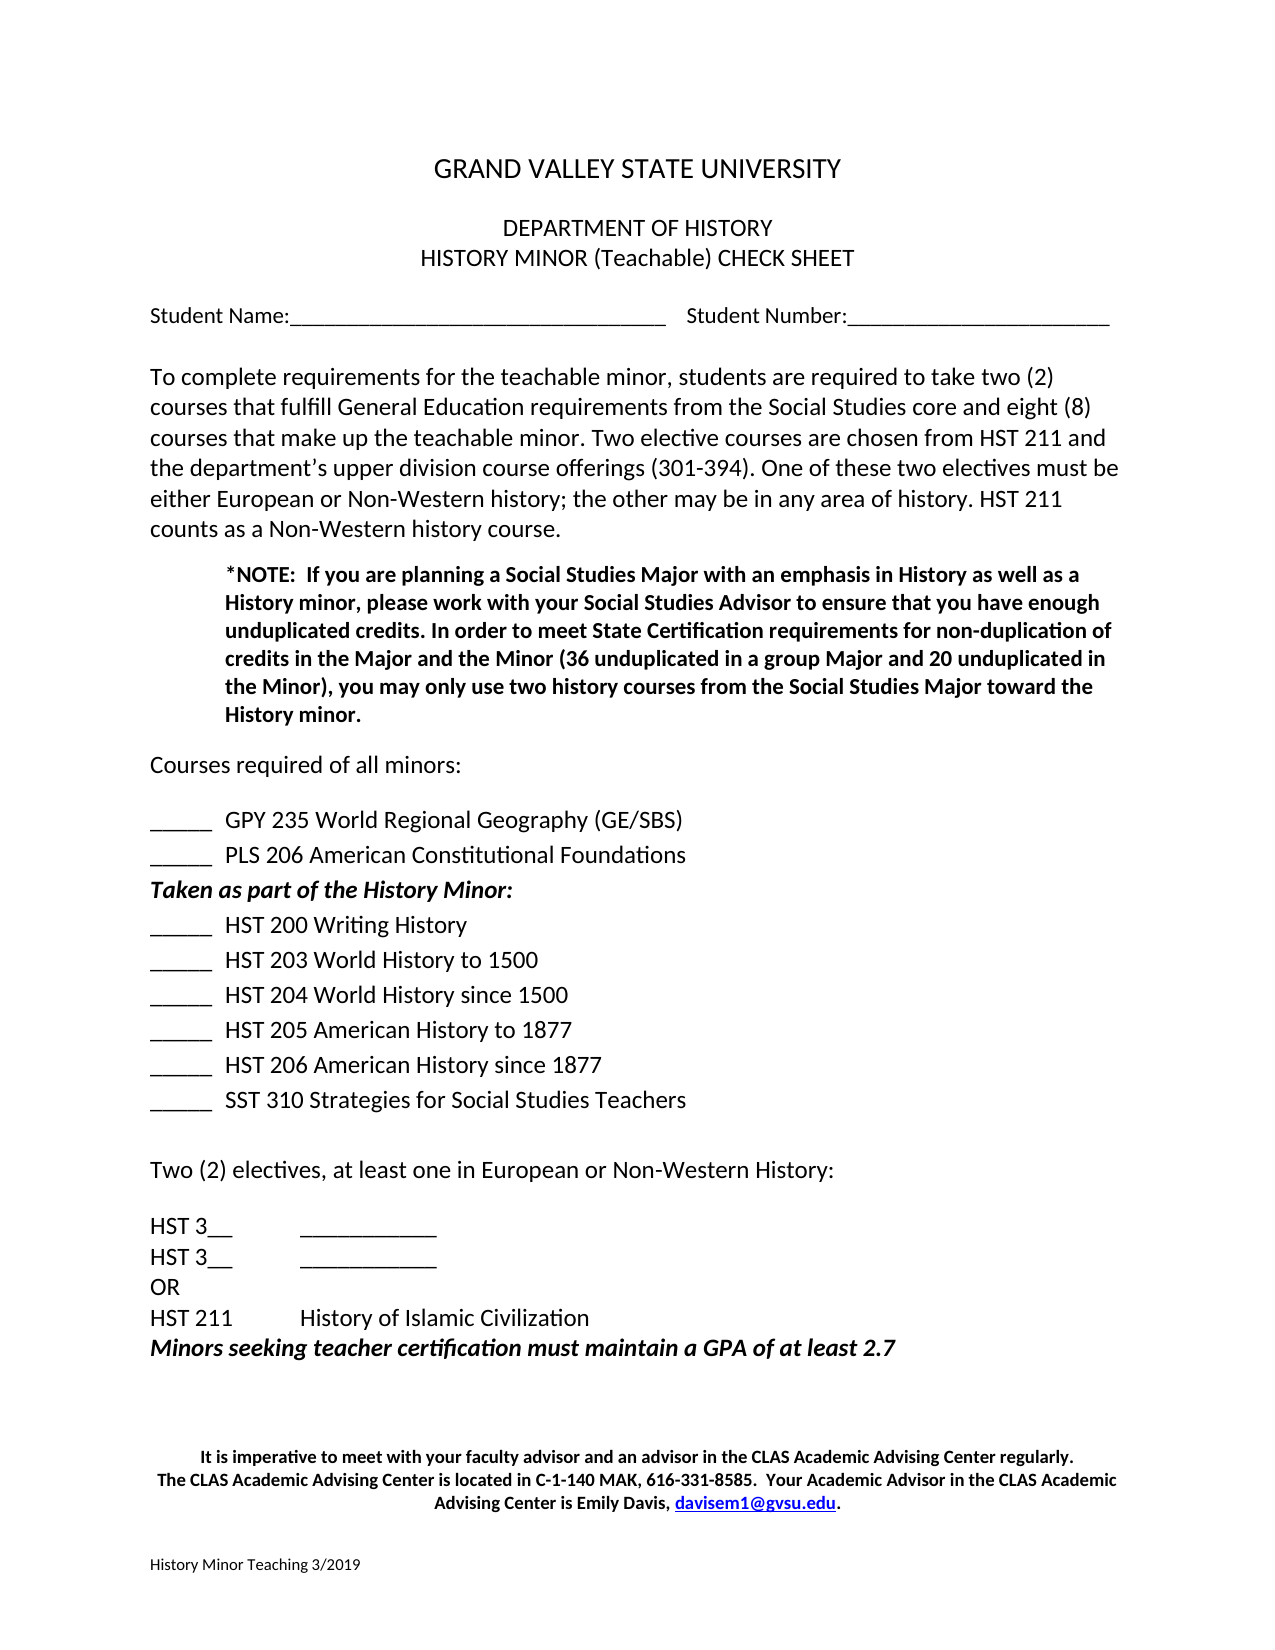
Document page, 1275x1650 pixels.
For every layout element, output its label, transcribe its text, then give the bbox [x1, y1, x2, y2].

text To complete requirements for the teachable minor, students are required to take two (2) courses that fulfill General Education requirements from the Social Studies core and eight (8) courses that make up the teachable minor. Two elective courses are chosen from HST 211 and the department’s upper division course offerings (301-394). One of these two electives must be either European or Non-Western history; the other may be in any area of history. HST 211 counts as a Non-Western history course. [150, 361, 1125, 544]
text _____ HST 200 Writing History [150, 909, 1125, 940]
text _____ HST 205 American History to 1877 [150, 1014, 1125, 1045]
text _____ PLS 206 American Constitutional Foundations [150, 839, 1125, 870]
text Minors seeking teacher certification must maintain a GPA of at least 2.7 [150, 1332, 1125, 1363]
text Courses required of all minors: [150, 749, 1125, 779]
text HST 3__ ___________ [150, 1210, 1125, 1241]
text HST 211 History of Islamic Civilization [150, 1302, 1125, 1332]
text _____ GPY 235 World Regional Geography (GE/SBS) [150, 804, 1125, 835]
text Two (2) electives, at least one in European or Non-Western History: [150, 1154, 1125, 1185]
text Student Name:_________________________________ Student Number:_______________________ [150, 301, 1125, 329]
text Taken as part of the History Minor: [150, 874, 1125, 905]
text DEPARTMENT OF HISTORY HISTORY MINOR (Teachable) CHECK SHEET [150, 212, 1125, 273]
text GRAND VALLEY STATE UNIVERSITY [150, 150, 1125, 186]
text _____ HST 204 World History since 1500 [150, 979, 1125, 1010]
text _____ SST 310 Strategies for Social Studies Teachers [150, 1084, 1125, 1115]
text _____ HST 206 American History since 1877 [150, 1049, 1125, 1080]
text OR [150, 1271, 1125, 1302]
text _____ HST 203 World History to 1500 [150, 944, 1125, 975]
text HST 3__ ___________ [150, 1241, 1125, 1271]
text *NOTE: If you are planning a Social Studies Major with an emphasis in History as well as a History minor, please work with your Social Studies Advisor to ensure that you have enough unduplicated credits. In order to meet State Certification requirements for non-duplication of credits in the Major and the Minor (36 unduplicated in a group Major and 20 unduplicated in the Minor), you may only use two history courses from the Social Studies Major toward the History minor. [225, 560, 1125, 728]
